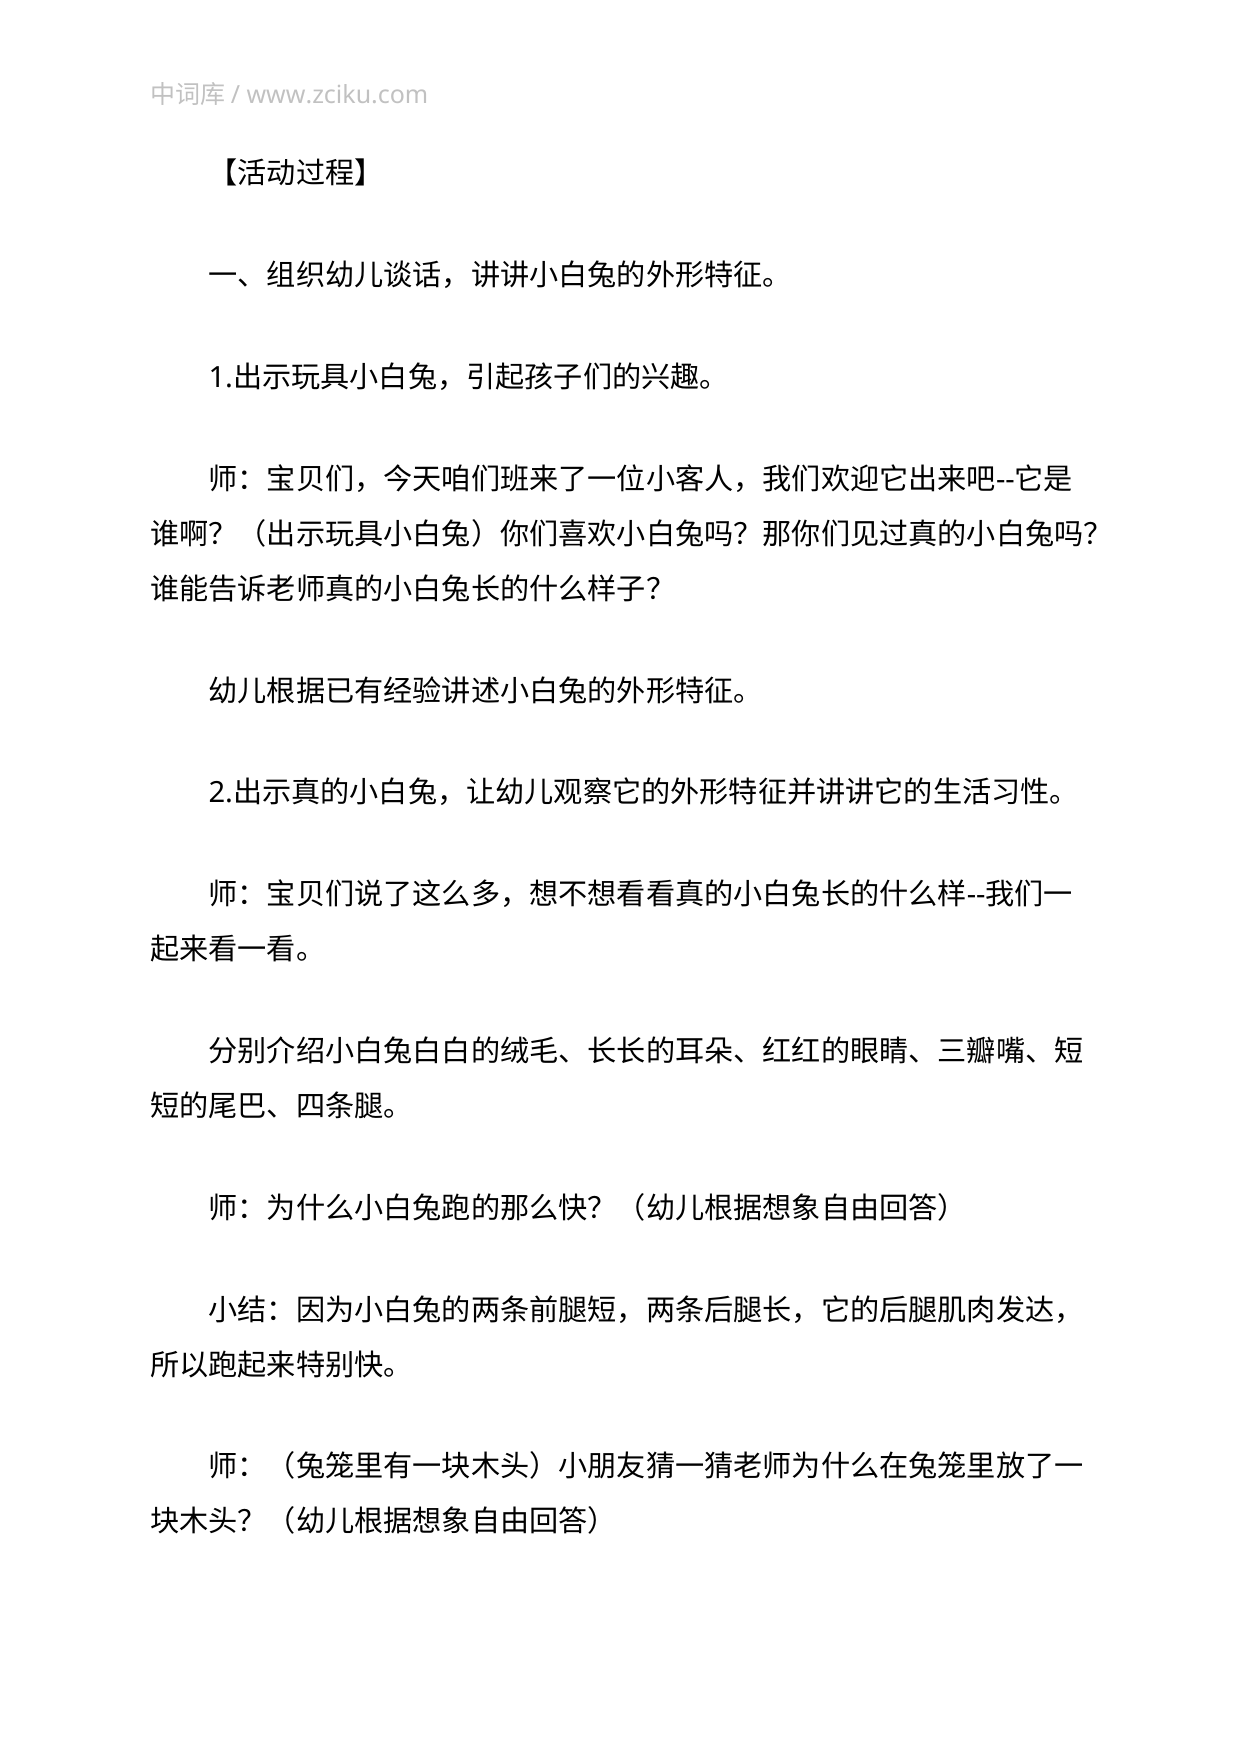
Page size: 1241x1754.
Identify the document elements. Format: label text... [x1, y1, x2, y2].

text 1.出示玩具小白兔，引起孩子们的兴趣。 [150, 353, 1090, 396]
text 小结：因为小白兔的两条前腿短，两条后腿长，它的后腿肌肉发达，所以跑起来特别快。 [150, 1286, 1090, 1383]
text 师：为什么小白兔跑的那么快？（幼儿根据想象自由回答） [150, 1184, 1090, 1227]
text 师：宝贝们说了这么多，想不想看看真的小白兔长的什么样--我们一起来看一看。 [150, 871, 1090, 968]
text 2.出示真的小白兔，让幼儿观察它的外形特征并讲讲它的生活习性。 [150, 769, 1090, 811]
text 分别介绍小白兔白白的绒毛、长长的耳朵、红红的眼睛、三瓣嘴、短短的尾巴、四条腿。 [150, 1028, 1090, 1125]
text 一、组织幼儿谈话，讲讲小白兔的外形特征。 [150, 252, 1090, 294]
text 师：宝贝们，今天咱们班来了一位小客人，我们欢迎它出来吧--它是谁啊？（出示玩具小白兔）你们喜欢小白兔吗？那你们见过真的小白兔吗？谁能告诉老师真的小白兔长的什么样子？ [150, 456, 1090, 608]
text 师：（兔笼里有一块木头）小朋友猜一猜老师为什么在兔笼里放了一块木头？（幼儿根据想象自由回答） [150, 1443, 1090, 1540]
text 幼儿根据已有经验讲述小白兔的外形特征。 [150, 667, 1090, 709]
text 【活动过程】 [150, 150, 1090, 192]
